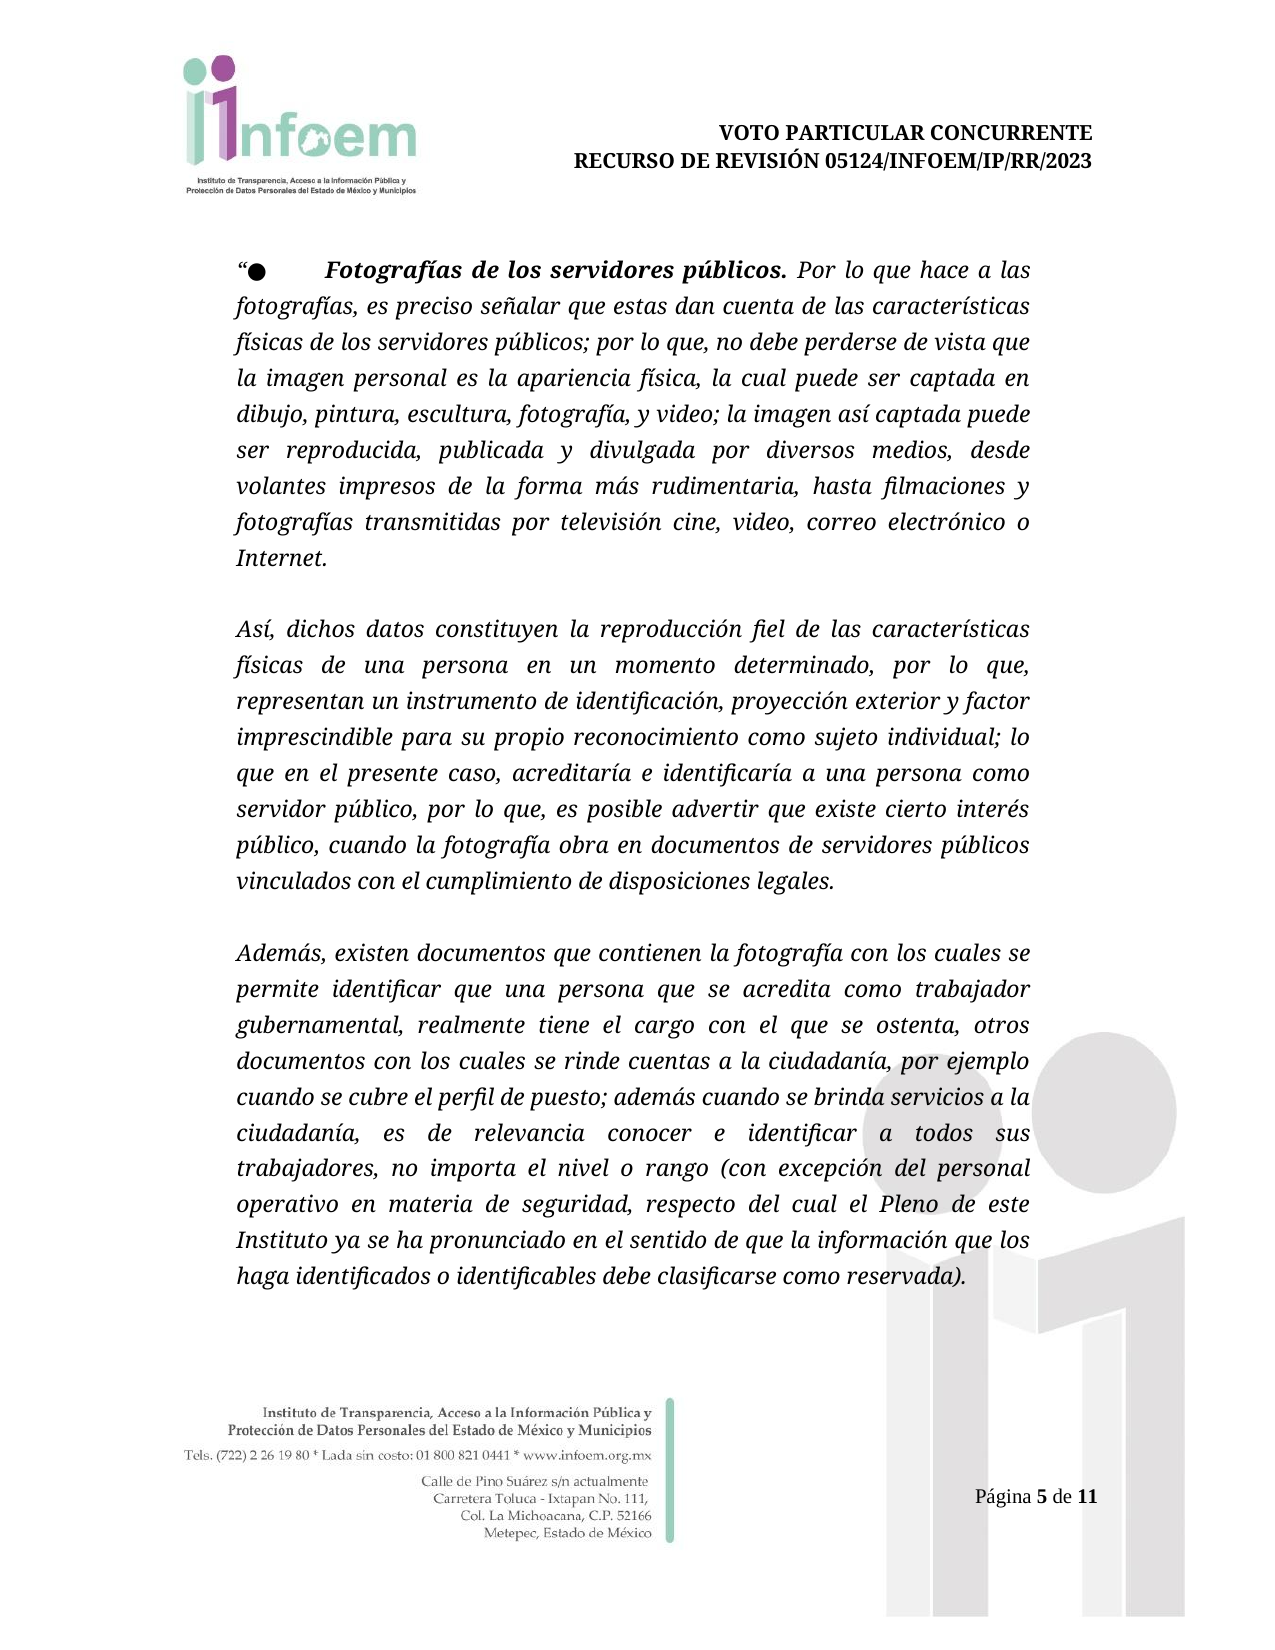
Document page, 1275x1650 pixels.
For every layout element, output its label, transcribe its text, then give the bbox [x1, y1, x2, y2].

picture [68, 0, 1275, 1617]
text “● Fotografías de los servidores públicos. Por lo que hace a las fotografías, es preciso señalar que estas dan cuenta de las características físicas de los servidores públicos; por lo que, no debe perderse de vista que la imagen personal es la apariencia física, la cual puede ser captada en dibujo, pintura, escultura, fotografía, y video; la imagen así captada puede ser reproducida, publicada y divulgada por diversos medios, desde volantes impresos de la forma más rudimentaria, hasta filmaciones y fotografías transmitidas por televisión cine, video, correo electrónico o Internet. [236, 254, 1034, 573]
text Además, existen documentos que contienen la fotografía con los cuales se permite identificar que una persona que se acredita como trabajador gubernamental, realmente tiene el cargo con el que se ostenta, otros documentos con los cuales se rinde cuentas a la ciudadanía, por ejemplo cuando se cubre el perfil de puesto; además cuando se brinda servicios a la ciudadanía, es de relevancia conocer e identificar a todos sus trabajadores, no importa el nivel o rango (con excepción del personal operativo en materia de seguridad, respecto del cual el Pleno de este Instituto ya se ha pronunciado en el sentido de que la información que los haga identificados o identificables debe clasificarse como reservada). [236, 937, 1034, 1291]
text Así, dichos datos constituyen la reproducción fiel de las características físicas de una persona en un momento determinado, por lo que, representan un instrumento de identificación, proyección exterior y factor imprescindible para su propio reconocimiento como sujeto individual; lo que en el presente caso, acreditaría e identificaría a una persona como servidor público, por lo que, es posible advertir que existe cierto interés público, cuando la fotografía obra en documentos de servidores públicos vinculados con el cumplimiento de disposiciones legales. [236, 613, 1034, 896]
